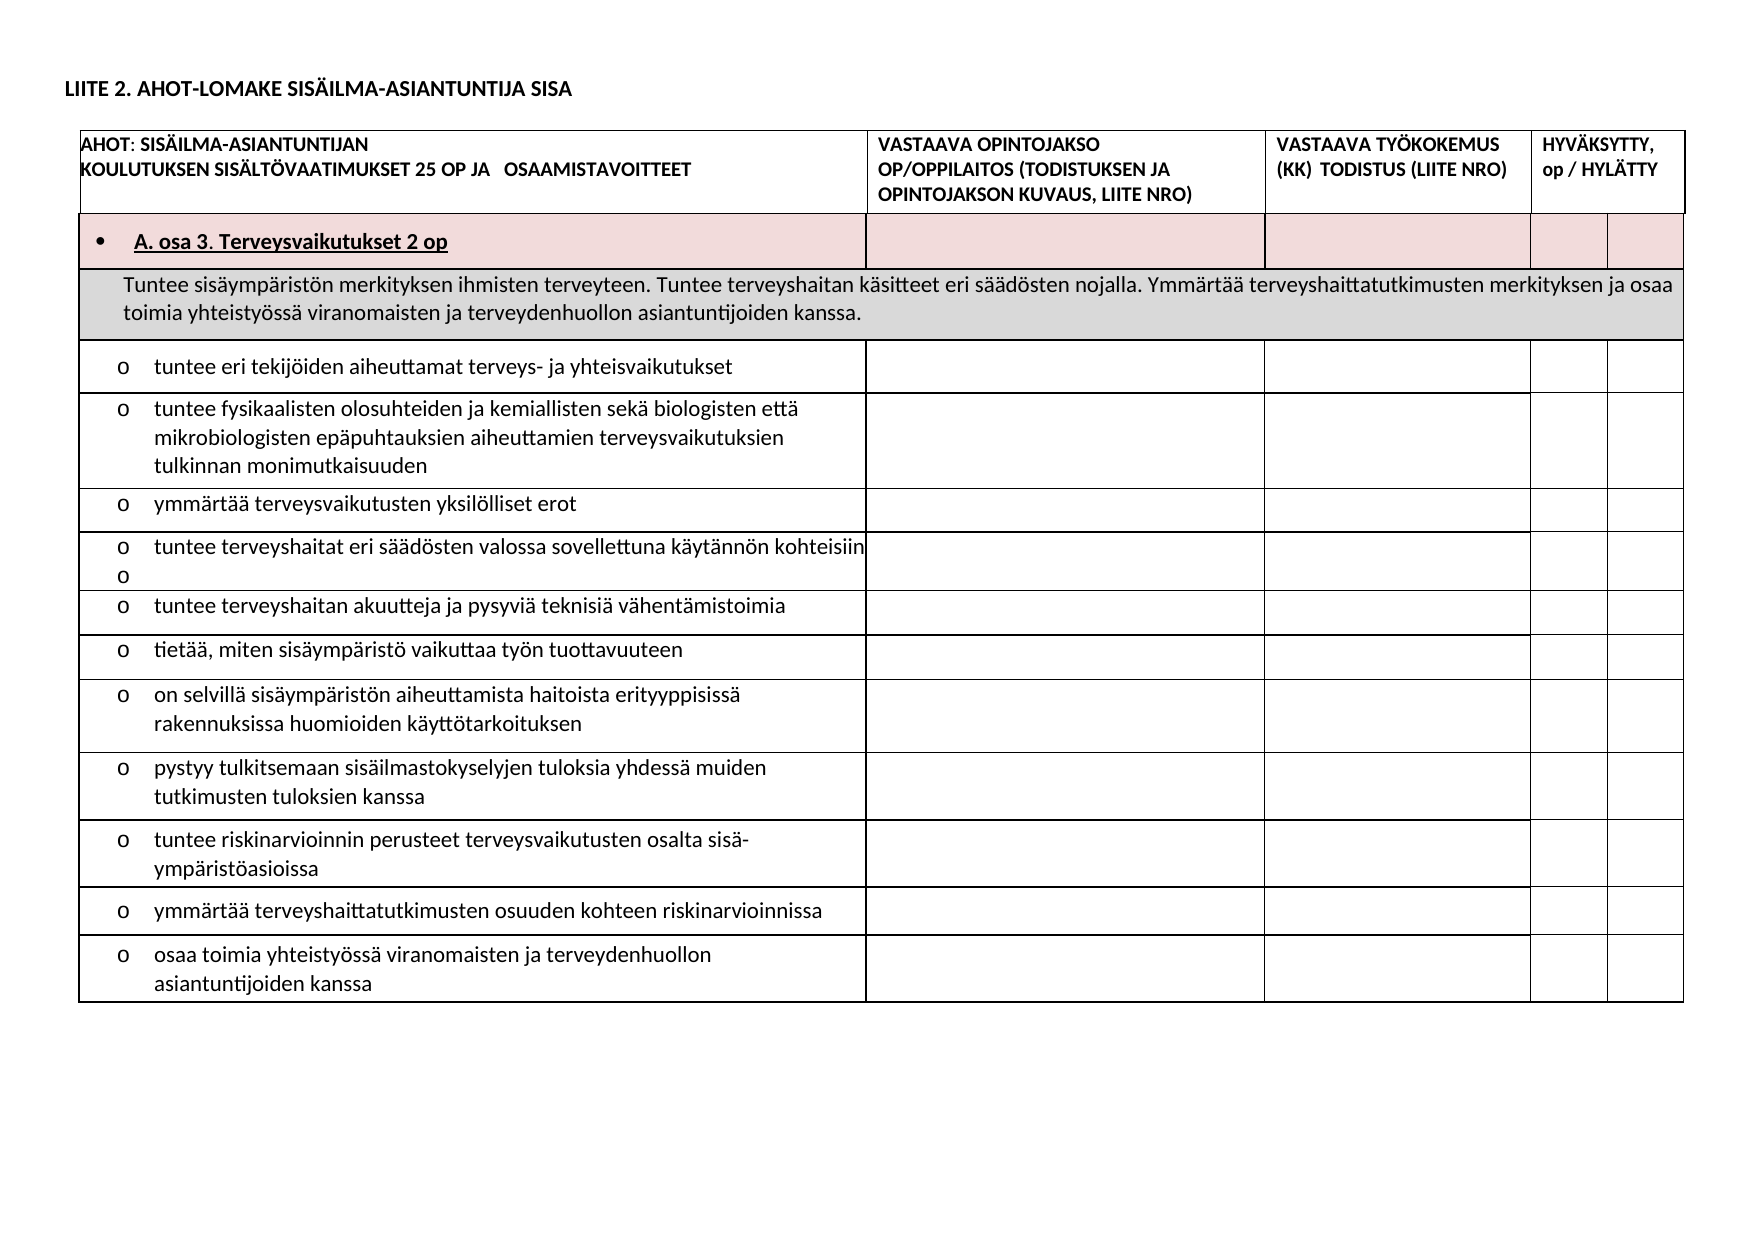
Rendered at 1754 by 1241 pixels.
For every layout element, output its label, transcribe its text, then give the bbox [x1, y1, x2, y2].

table_cell on selvillä sisäympäristön aiheuttamista haitoista erityyppisissä rakennuksissa huomioiden käyttötarkoituksen [80, 680, 865, 752]
table_cell [1265, 753, 1530, 819]
table_cell [867, 591, 1264, 634]
table_cell tuntee terveyshaitat eri säädösten valossa sovellettuna käytännön kohteisiin [80, 533, 865, 590]
table_header VASTAAVA OPINTOJAKSO OP/OPPILAITOS (TODISTUKSEN JA OPINTOJAKSON KUVAUS, LIITE NRO) [868, 131, 1265, 213]
table_cell [867, 214, 1264, 268]
table_cell [1265, 821, 1530, 886]
table_cell [1608, 214, 1683, 268]
table_cell [1266, 214, 1530, 268]
table_cell [1531, 489, 1607, 531]
table_cell [1265, 636, 1530, 678]
table_cell [1608, 820, 1683, 886]
table_cell [867, 489, 1264, 531]
table_cell [1265, 680, 1530, 752]
table_cell [1608, 887, 1683, 934]
table_cell [867, 936, 1264, 1001]
table_cell [867, 533, 1264, 590]
table_cell [1608, 753, 1683, 819]
table_cell [1608, 393, 1683, 487]
table_cell Tuntee sisäympäristön merkityksen ihmisten terveyteen. Tuntee terveyshaitan käsitteet eri säädösten nojalla. Ymmärtää terveyshaittatutkimusten merkityksen ja osaa toimia yhteistyössä viranomaisten ja terveydenhuollon asiantuntijoiden kanssa. [80, 270, 1683, 339]
table_cell [1531, 887, 1607, 934]
table_cell [1531, 214, 1607, 268]
table_cell [1531, 820, 1607, 886]
table_cell [1265, 394, 1530, 487]
table_cell ymmärtää terveysvaikutusten yksilölliset erot [80, 489, 865, 531]
table_header VASTAAVA TYÖKOKEMUS (KK) TODISTUS (LIITE NRO) [1266, 131, 1531, 213]
table_cell [1265, 936, 1530, 1001]
table_cell [1531, 532, 1607, 590]
table_cell [1608, 635, 1683, 678]
table_cell [1531, 591, 1607, 634]
table_cell tuntee terveyshaitan akuutteja ja pysyviä teknisiä vähentämistoimia [80, 591, 865, 634]
table_cell A. osa 3. Terveysvaikutukset 2 op [80, 214, 865, 268]
table_cell [1531, 680, 1607, 752]
table_cell [1608, 341, 1683, 392]
table_cell ymmärtää terveyshaittatutkimusten osuuden kohteen riskinarvioinnissa [80, 888, 865, 934]
table_cell [1608, 532, 1683, 590]
table_cell [1531, 393, 1607, 487]
table_cell [867, 821, 1264, 886]
table_cell tuntee eri tekijöiden aiheuttamat terveys- ja yhteisvaikutukset [80, 341, 865, 392]
table_cell [1531, 635, 1607, 678]
table_cell [867, 636, 1264, 678]
table_cell [1608, 591, 1683, 634]
table_cell [867, 680, 1264, 752]
table_cell tuntee fysikaalisten olosuhteiden ja kemiallisten sekä biologisten että mikrobiologisten epäpuhtauksien aiheuttamien terveysvaikutuksien tulkinnan monimutkaisuuden [80, 394, 865, 487]
table_cell [1608, 489, 1683, 531]
table_cell [867, 888, 1264, 934]
table_cell [1265, 341, 1530, 392]
table_cell [1265, 533, 1530, 590]
table_cell [1531, 341, 1607, 392]
table_cell [1531, 753, 1607, 819]
table_cell [867, 753, 1264, 819]
table_cell [1531, 935, 1607, 1001]
table_cell [1265, 591, 1530, 634]
table_header HYVÄKSYTTY, op / HYLÄTTY [1532, 131, 1684, 213]
table_cell [1608, 680, 1683, 752]
table_cell tietää, miten sisäympäristö vaikuttaa työn tuottavuuteen [80, 636, 865, 678]
table_cell [1265, 489, 1530, 531]
table_header AHOT: SISÄILMA-ASIANTUNTIJAN KOULUTUKSEN SISÄLTÖVAATIMUKSET 25 OP JA OSAAMISTAVOITTEET [81, 131, 867, 213]
table_cell tuntee riskinarvioinnin perusteet terveysvaikutusten osalta sisä-ympäristöasioissa [80, 821, 865, 886]
table_cell osaa toimia yhteistyössä viranomaisten ja terveydenhuollon asiantuntijoiden kanssa [80, 936, 865, 1001]
table_cell pystyy tulkitsemaan sisäilmastokyselyjen tuloksia yhdessä muiden tutkimusten tuloksien kanssa [80, 753, 865, 819]
table_cell [1265, 888, 1530, 934]
table_cell [1608, 935, 1683, 1001]
table_cell [867, 394, 1264, 487]
table_cell [867, 341, 1264, 392]
